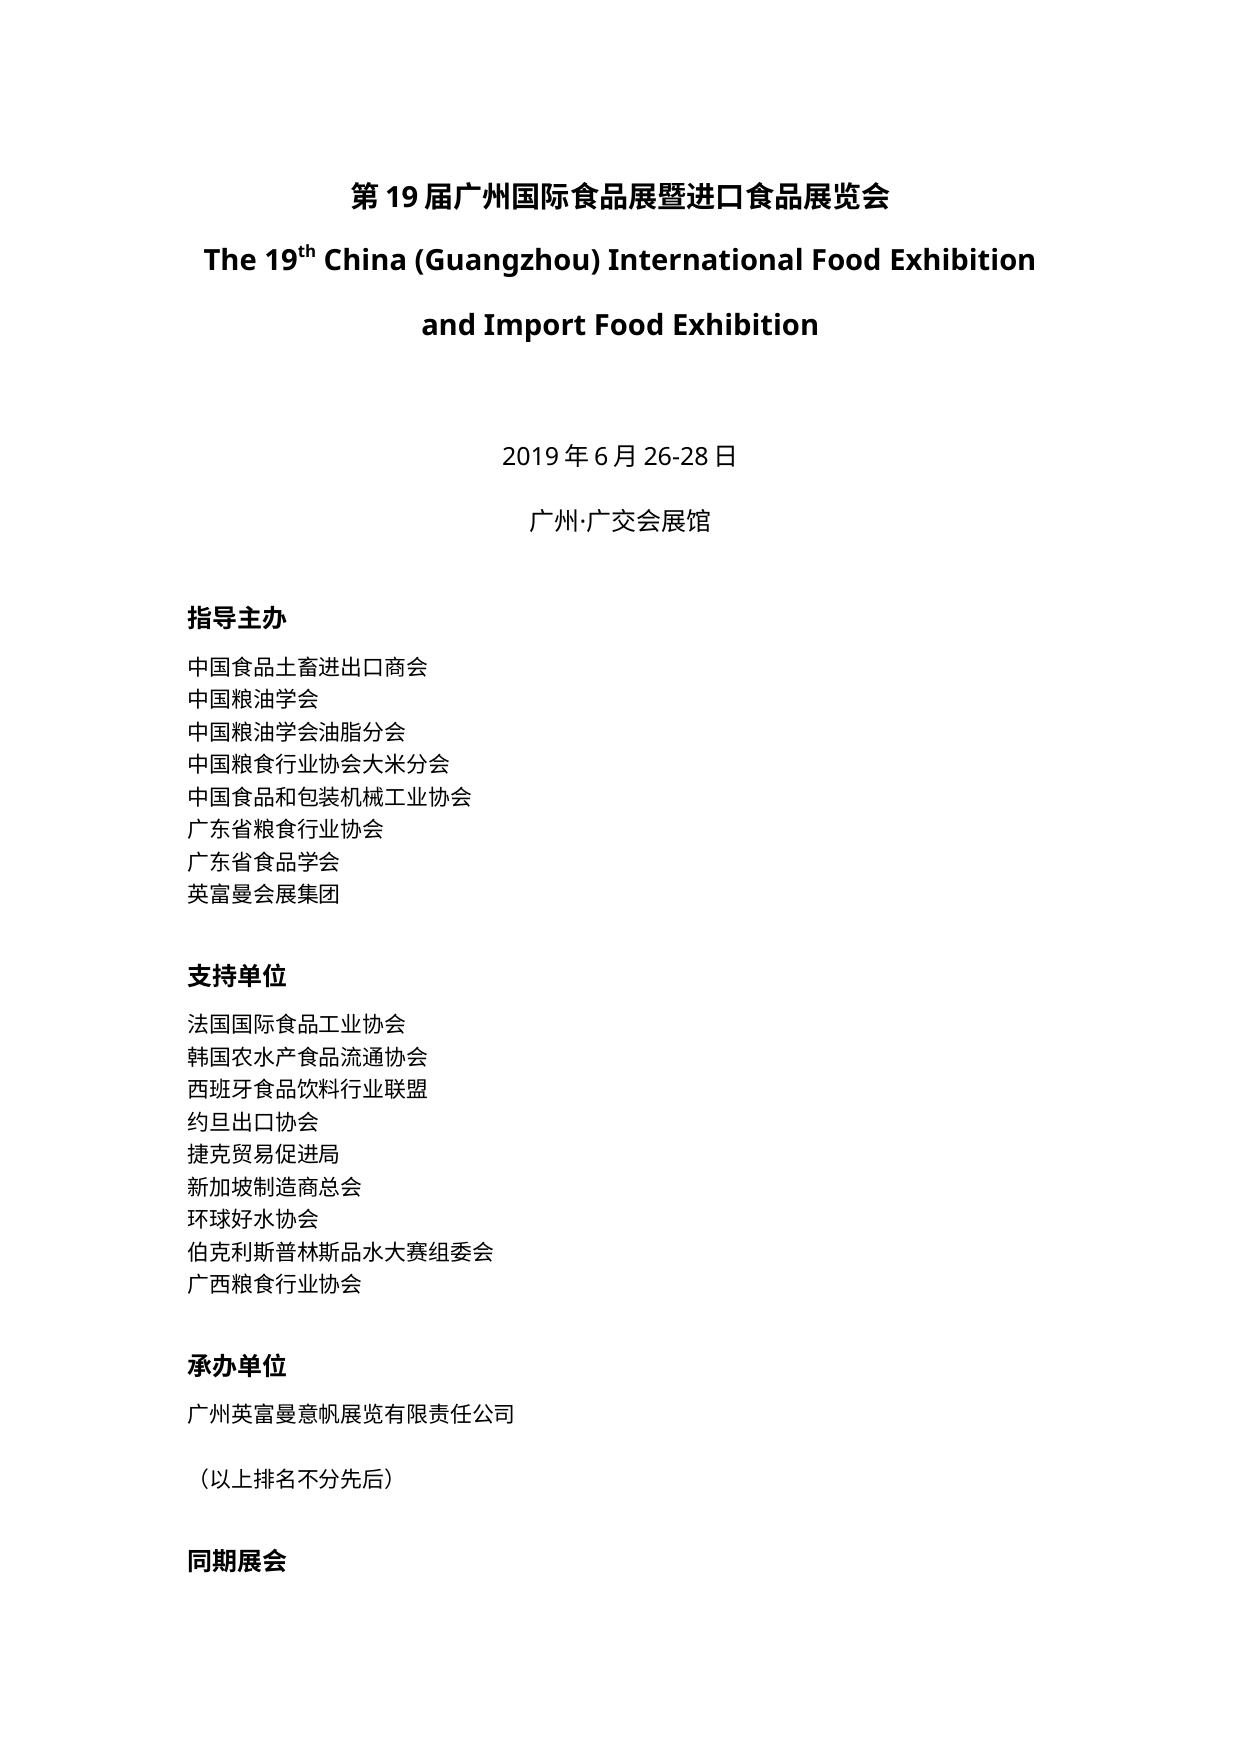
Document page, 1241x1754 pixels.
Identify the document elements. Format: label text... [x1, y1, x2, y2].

text 广州·广交会展馆 [187, 487, 1053, 552]
text 中国粮食行业协会大米分会 [187, 747, 1053, 779]
text 广州英富曼意帆展览有限责任公司 [187, 1397, 1053, 1429]
text 法国国际食品工业协会 [187, 1007, 1053, 1039]
text 西班牙食品饮料行业联盟 [187, 1072, 1053, 1104]
text The 19th China (Guangzhou) International Food Exhibition and Import Food Exhibition [187, 227, 1053, 357]
text 捷克贸易促进局 [187, 1137, 1053, 1169]
text 中国食品和包装机械工业协会 [187, 779, 1053, 812]
text 英富曼会展集团 [187, 877, 1053, 909]
text 广西粮食行业协会 [187, 1267, 1053, 1299]
text 同期展会 [187, 1527, 1053, 1592]
text 中国食品土畜进出口商会 [187, 649, 1053, 682]
text （以上排名不分先后） [187, 1462, 1053, 1494]
text 新加坡制造商总会 [187, 1169, 1053, 1202]
text 环球好水协会 [187, 1202, 1053, 1234]
text 第19届广州国际食品展暨进口食品展览会 [187, 162, 1053, 227]
text 支持单位 [187, 942, 1053, 1007]
text 2019年6月26-28日 [187, 422, 1053, 487]
text 广东省食品学会 [187, 844, 1053, 877]
text 承办单位 [187, 1332, 1053, 1397]
text 中国粮油学会油脂分会 [187, 714, 1053, 747]
text 指导主办 [187, 584, 1053, 649]
text 中国粮油学会 [187, 682, 1053, 714]
text 韩国农水产食品流通协会 [187, 1039, 1053, 1072]
text 广东省粮食行业协会 [187, 812, 1053, 844]
text 伯克利斯普林斯品水大赛组委会 [187, 1234, 1053, 1267]
text 约旦出口协会 [187, 1104, 1053, 1137]
